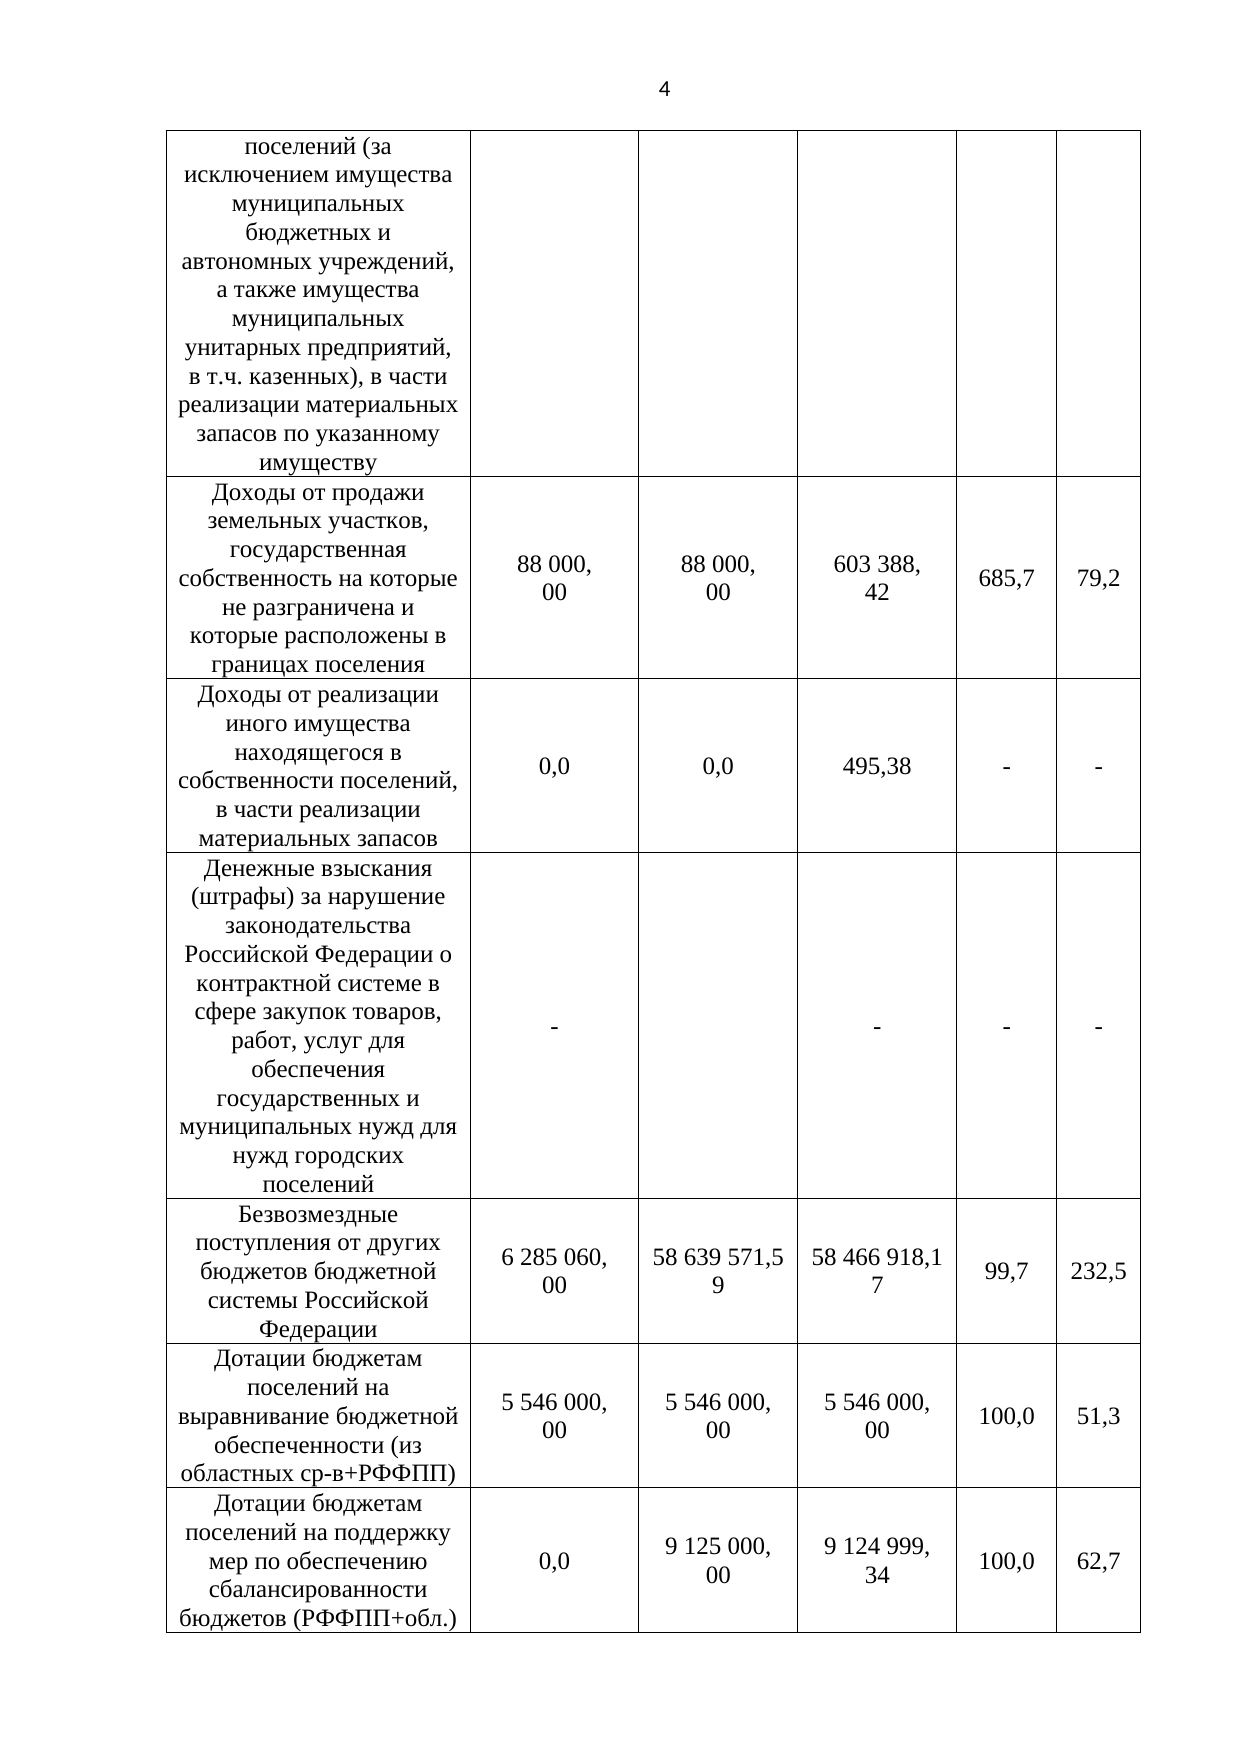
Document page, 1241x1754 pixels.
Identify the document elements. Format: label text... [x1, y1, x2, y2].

table_cell - [957, 853, 1056, 1198]
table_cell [167, 131, 470, 476]
table_cell Безвозмездные поступления от других бюджетов бюджетной системы Российской Федерации [167, 1199, 470, 1342]
table_cell 0,0 [471, 1488, 638, 1632]
table_cell 99,7 [957, 1199, 1056, 1342]
table_cell 5 546 000, 00 [798, 1344, 956, 1487]
table_cell - [798, 853, 956, 1198]
table_cell - [957, 131, 1056, 476]
table_cell Доходы от продажи земельных участков, государственная собственность на которые не разграничена и которые расположены в границах поселения [167, 477, 470, 678]
table_cell - [957, 679, 1056, 852]
table_cell 5 546 000, 00 [471, 1344, 638, 1487]
table_cell Дотации бюджетам поселений на поддержку мер по обеспечению сбалансированности бюджетов (РФФПП+обл.) [167, 1488, 470, 1632]
table_cell 88 000, 00 [471, 477, 638, 678]
table_cell 100,0 [957, 1488, 1056, 1632]
table_cell 62,7 [1057, 1488, 1140, 1632]
table_cell 88 000, 00 [639, 477, 797, 678]
table_cell 685,7 [957, 477, 1056, 678]
table_cell - [1057, 679, 1140, 852]
table_cell 58 639 571,59 [639, 1199, 797, 1342]
table_cell - [471, 853, 638, 1198]
table_cell - [639, 131, 797, 476]
table_cell 495,38 [798, 679, 956, 852]
table_cell 58 466 918,17 [798, 1199, 956, 1342]
table_cell Денежные взыскания (штрафы) за нарушение законодательства Российской Федерации о контрактной системе в сфере закупок товаров, работ, услуг для обеспечения государственных и муниципальных нужд для нужд городских поселений [167, 853, 470, 1198]
table_cell 5 546 000, 00 [639, 1344, 797, 1487]
table_cell - [471, 131, 638, 476]
table_cell [639, 853, 797, 1198]
table_cell - [1057, 131, 1140, 476]
table_cell - [798, 131, 956, 476]
table_cell 9 124 999, 34 [798, 1488, 956, 1632]
table_cell 0,0 [639, 679, 797, 852]
table_cell 603 388, 42 [798, 477, 956, 678]
table_cell 51,3 [1057, 1344, 1140, 1487]
table_cell Дотации бюджетам поселений на выравнивание бюджетной обеспеченности (из областных ср-в+РФФПП) [167, 1344, 470, 1487]
table_cell - [1057, 853, 1140, 1198]
table_cell 100,0 [957, 1344, 1056, 1487]
table_cell 79,2 [1057, 477, 1140, 678]
table_cell Доходы от реализации иного имущества находящегося в собственности поселений, в части реализации материальных запасов [167, 679, 470, 852]
table_cell 6 285 060, 00 [471, 1199, 638, 1342]
table_cell 0,0 [471, 679, 638, 852]
table_cell 232,5 [1057, 1199, 1140, 1342]
table_cell 9 125 000, 00 [639, 1488, 797, 1632]
